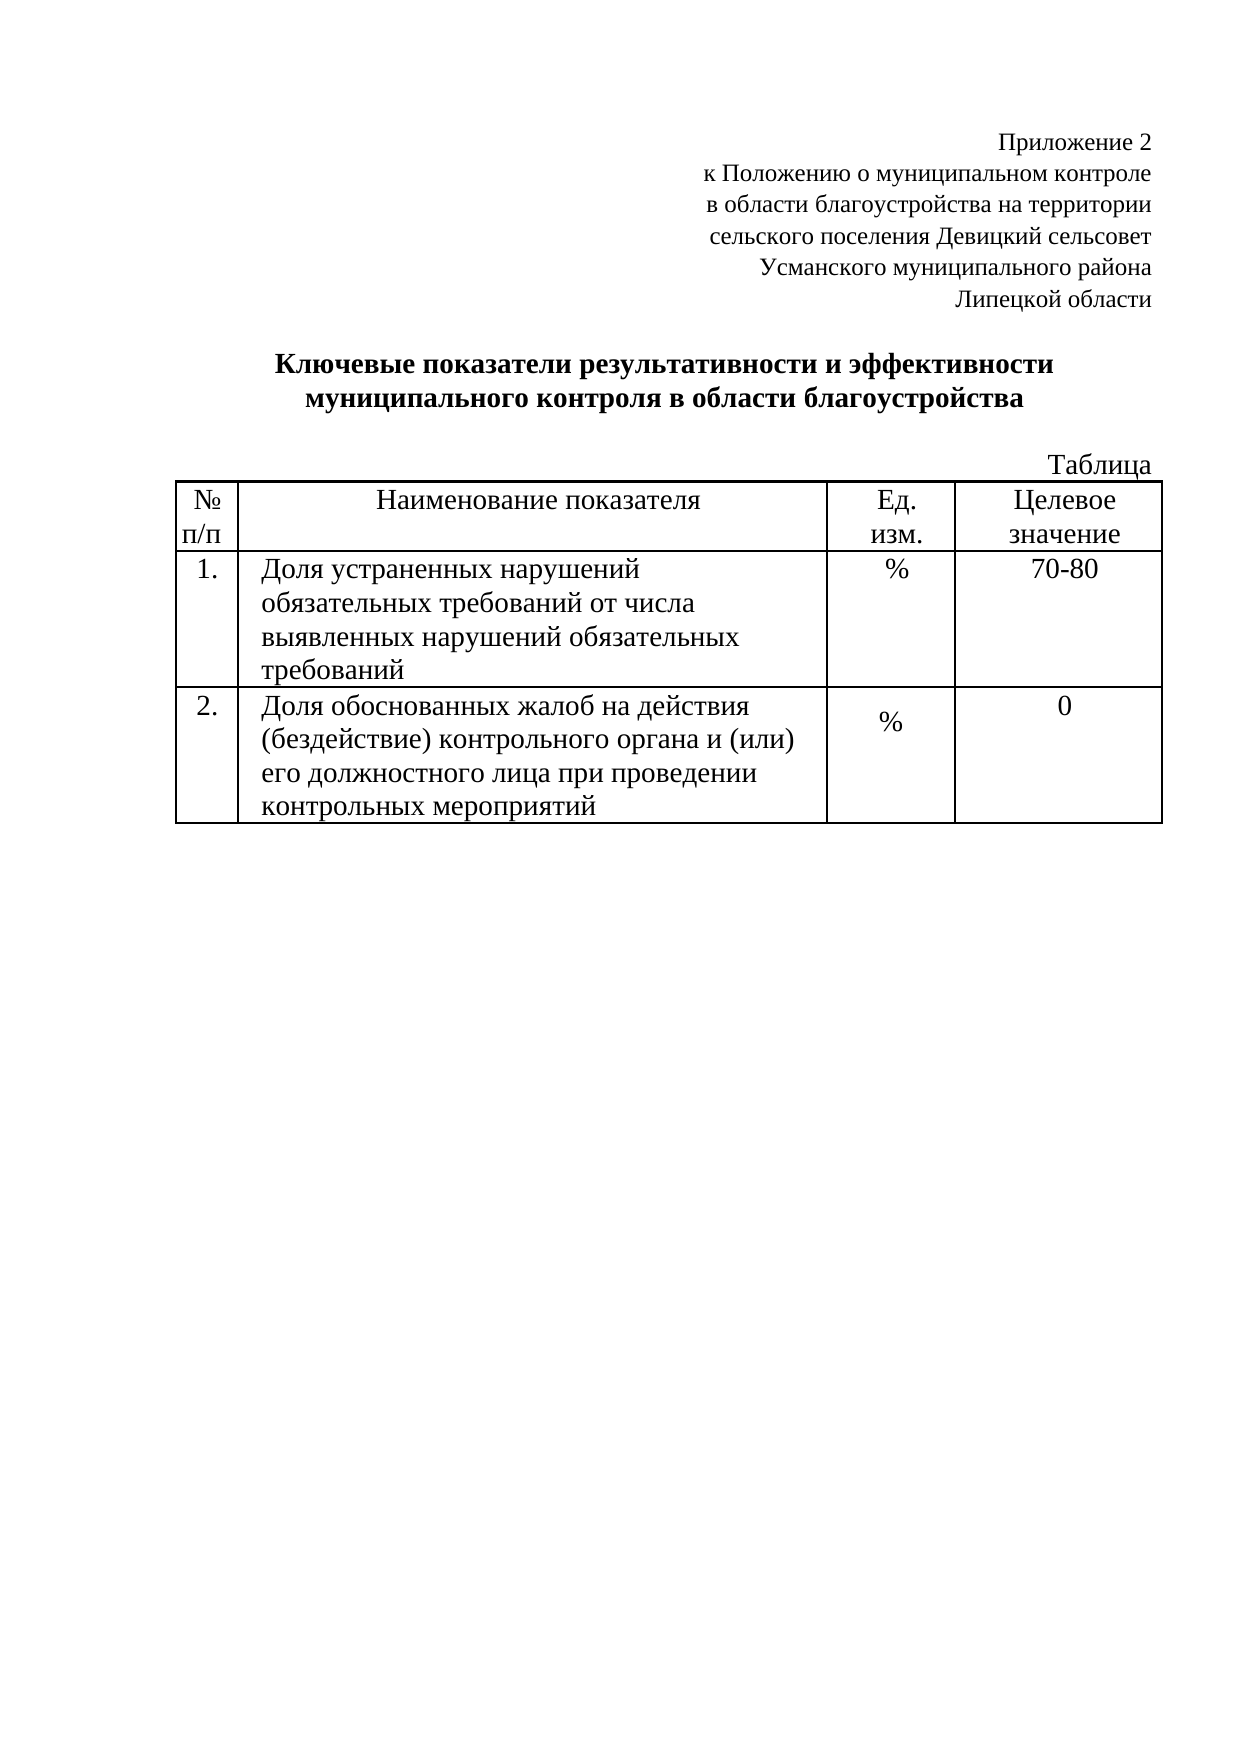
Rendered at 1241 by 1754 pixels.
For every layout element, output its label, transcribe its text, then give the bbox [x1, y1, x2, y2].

table_cell % [828, 688, 954, 822]
text Приложение 2 [177, 124, 1152, 155]
table_cell Доля устраненных нарушений обязательных требований от числа выявленных нарушений обязательных требований [239, 552, 826, 686]
table_header Наименование показателя [239, 483, 826, 549]
table_cell Доля обоснованных жалоб на действия (бездействие) контрольного органа и (или) его должностного лица при проведении контрольных мероприятий [239, 688, 826, 822]
text в области благоустройства на территории [177, 187, 1152, 218]
text сельского поселения Девицкий сельсовет [177, 218, 1152, 250]
text Усманского муниципального района [177, 250, 1152, 281]
table_header № п/п [177, 483, 237, 549]
table_cell 1. [177, 552, 237, 686]
text Ключевые показатели результативности и эффективности муниципального контроля в области благоустройства [177, 346, 1152, 413]
table_cell 70-80 [956, 552, 1161, 686]
text к Положению о муниципальном контроле [177, 155, 1152, 187]
table_header Целевое значение [956, 483, 1161, 549]
table_cell 2. [177, 688, 237, 822]
table_header Ед. изм. [828, 483, 954, 549]
table_cell % [828, 552, 954, 686]
text Липецкой области [177, 281, 1152, 313]
text Таблица [177, 447, 1152, 480]
table_cell 0 [956, 688, 1161, 822]
